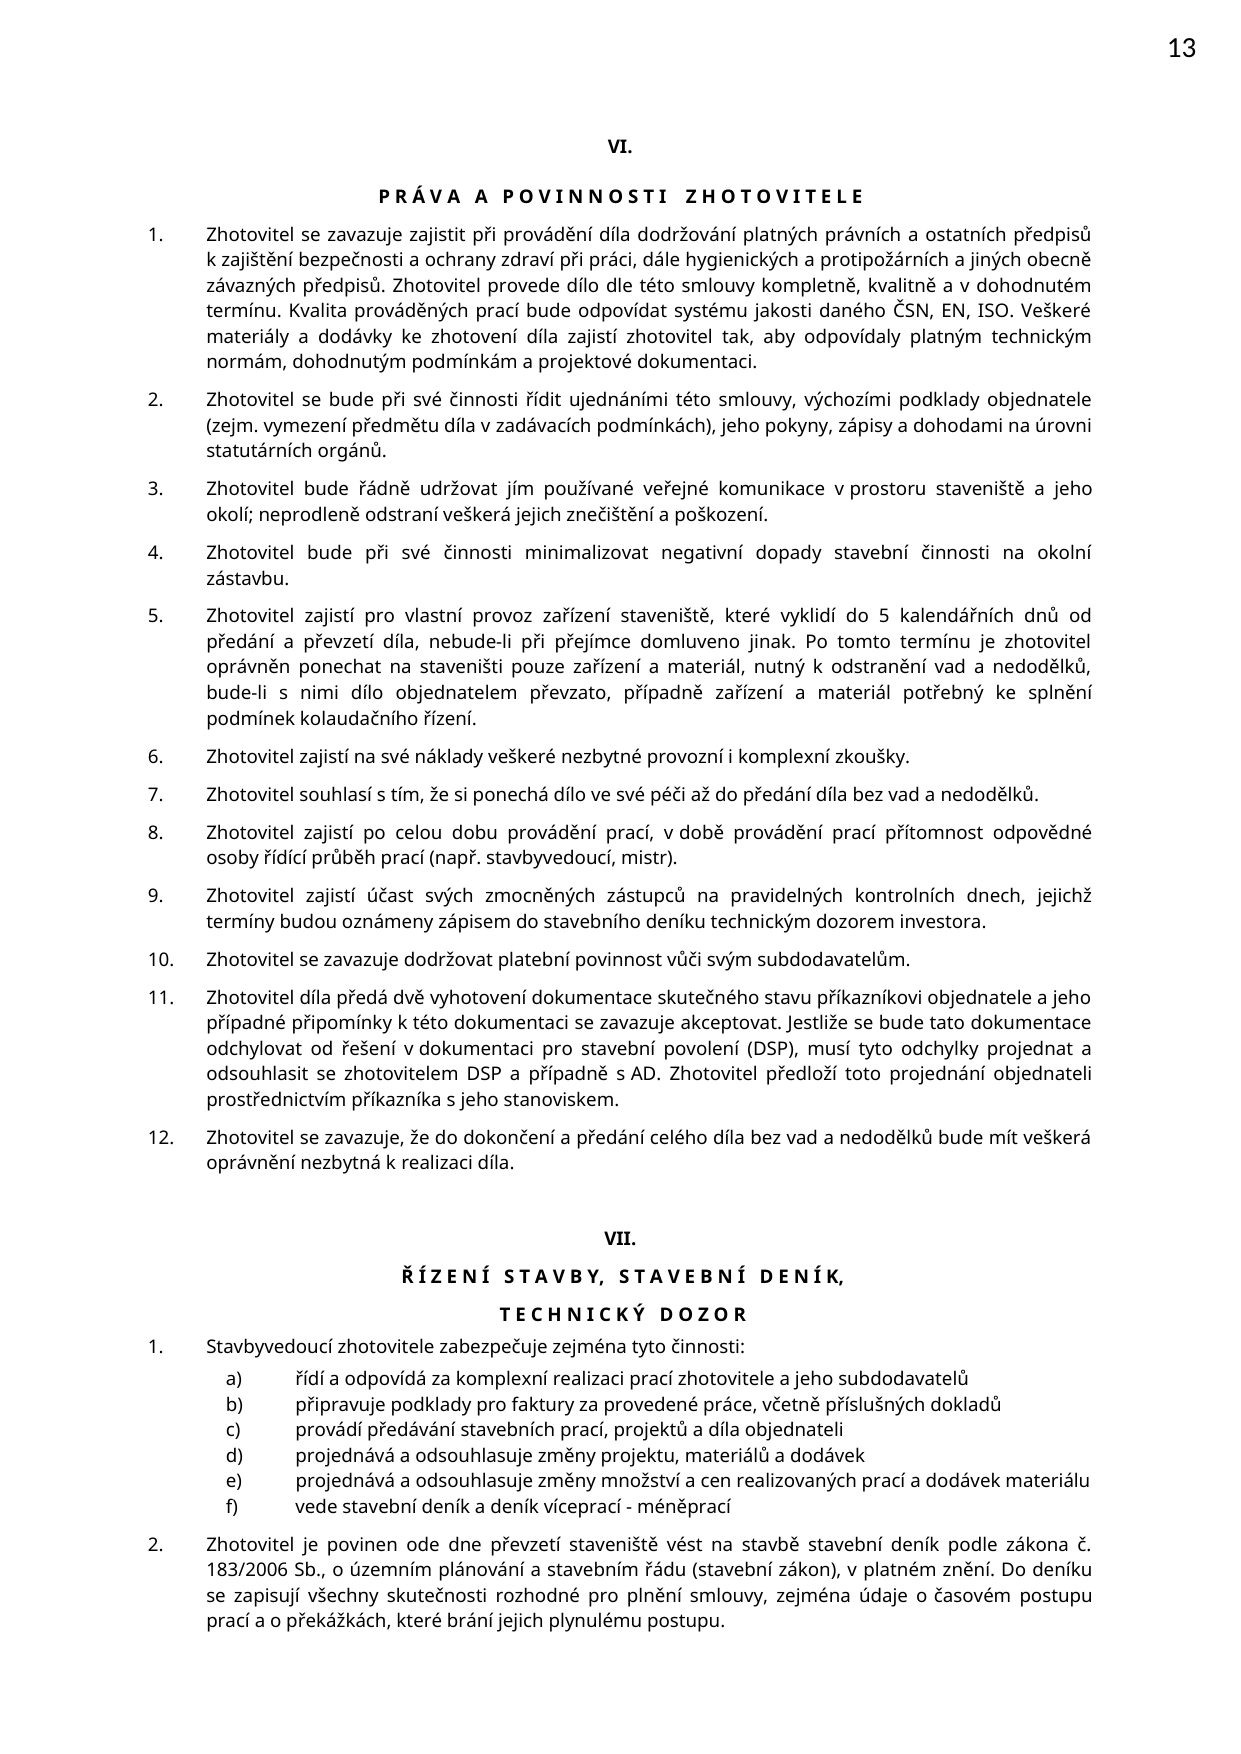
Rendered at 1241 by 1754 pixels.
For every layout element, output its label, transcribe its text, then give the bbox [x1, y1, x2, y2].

list e) projednává a odsouhlasuje změny množství a cen realizovaných prací a dodávek materiálu [226, 1467, 1093, 1493]
list 1. Stavbyvedoucí zhotovitele zabezpečuje zejména tyto činnosti: [148, 1333, 1093, 1359]
list 2. Zhotovitel je povinen ode dne převzetí staveniště vést na stavbě stavební deník podle zákona č. 183/2006 Sb., o územním plánování a stavebním řádu (stavební zákon), v platném znění. Do deníku se zapisují všechny skutečnosti rozhodné pro plnění smlouvy, zejména údaje o časovém postupu prací a o překážkách, které brání jejich plynulému postupu. [148, 1531, 1093, 1633]
list 11. Zhotovitel díla předá dvě vyhotovení dokumentace skutečného stavu příkazníkovi objednatele a jeho případné připomínky k této dokumentaci se zavazuje akceptovat. Jestliže se bude tato dokumentace odchylovat od řešení v dokumentaci pro stavební povolení (DSP), musí tyto odchylky projednat a odsouhlasit se zhotovitelem DSP a případně s AD. Zhotovitel předloží toto projednání objednateli prostřednictvím příkazníka s jeho stanoviskem. [148, 984, 1093, 1112]
list 10. Zhotovitel se zavazuje dodržovat platební povinnost vůči svým subdodavatelům. [148, 946, 1093, 972]
list 3. Zhotovitel bude řádně udržovat jím používané veřejné komunikace v prostoru staveniště a jeho okolí; neprodleně odstraní veškerá jejich znečištění a poškození. [148, 476, 1093, 527]
list 7. Zhotovitel souhlasí s tím, že si ponechá dílo ve své péči až do předání díla bez vad a nedodělků. [148, 781, 1093, 806]
list VII. [148, 1226, 1093, 1251]
list 2. Zhotovitel se bude při své činnosti řídit ujednáními této smlouvy, výchozími podklady objednatele (zejm. vymezení předmětu díla v zadávacích podmínkách), jeho pokyny, zápisy a dohodami na úrovni statutárních orgánů. [148, 387, 1093, 463]
list 9. Zhotovitel zajistí účast svých zmocněných zástupců na pravidelných kontrolních dnech, jejichž termíny budou oznámeny zápisem do stavebního deníku technickým dozorem investora. [148, 882, 1093, 933]
list T E C H N I C K Ý D O Z O R [148, 1302, 1093, 1327]
text VI. [148, 133, 1093, 158]
list P R Á V A A P O V I N N O S T I Z H O T O V I T E L E [148, 183, 1093, 208]
list 12. Zhotovitel se zavazuje, že do dokončení a předání celého díla bez vad a nedodělků bude mít veškerá oprávnění nezbytná k realizaci díla. [148, 1124, 1093, 1175]
list 8. Zhotovitel zajistí po celou dobu provádění prací, v době provádění prací přítomnost odpovědné osoby řídící průběh prací (např. stavbyvedoucí, mistr). [148, 819, 1093, 870]
list c) provádí předávání stavebních prací, projektů a díla objednateli [226, 1416, 1093, 1442]
list 1. Zhotovitel se zavazuje zajistit při provádění díla dodržování platných právních a ostatních předpisů k zajištění bezpečnosti a ochrany zdraví při práci, dále hygienických a protipožárních a jiných obecně závazných předpisů. Zhotovitel provede dílo dle této smlouvy kompletně, kvalitně a v dohodnutém termínu. Kvalita prováděných prací bude odpovídat systému jakosti daného ČSN, EN, ISO. Veškeré materiály a dodávky ke zhotovení díla zajistí zhotovitel tak, aby odpovídaly platným technickým normám, dohodnutým podmínkám a projektové dokumentaci. [148, 221, 1093, 374]
list 4. Zhotovitel bude při své činnosti minimalizovat negativní dopady stavební činnosti na okolní zástavbu. [148, 539, 1093, 590]
list b) připravuje podklady pro faktury za provedené práce, včetně příslušných dokladů [226, 1391, 1093, 1416]
list d) projednává a odsouhlasuje změny projektu, materiálů a dodávek [226, 1442, 1093, 1467]
list f) vede stavební deník a deník víceprací - méněprací [226, 1493, 1093, 1518]
list 6. Zhotovitel zajistí na své náklady veškeré nezbytné provozní i komplexní zkoušky. [148, 743, 1093, 768]
list 5. Zhotovitel zajistí pro vlastní provoz zařízení staveniště, které vyklidí do 5 kalendářních dnů od předání a převzetí díla, nebude-li při přejímce domluveno jinak. Po tomto termínu je zhotovitel oprávněn ponechat na staveništi pouze zařízení a materiál, nutný k odstranění vad a nedodělků, bude-li s nimi dílo objednatelem převzato, případně zařízení a materiál potřebný ke splnění podmínek kolaudačního řízení. [148, 603, 1093, 730]
list Ř Í Z E N Í S T A V B Y, S T A V E B N Í D E N Í K, [148, 1264, 1093, 1289]
list a) řídí a odpovídá za komplexní realizaci prací zhotovitele a jeho subdodavatelů [226, 1365, 1093, 1391]
